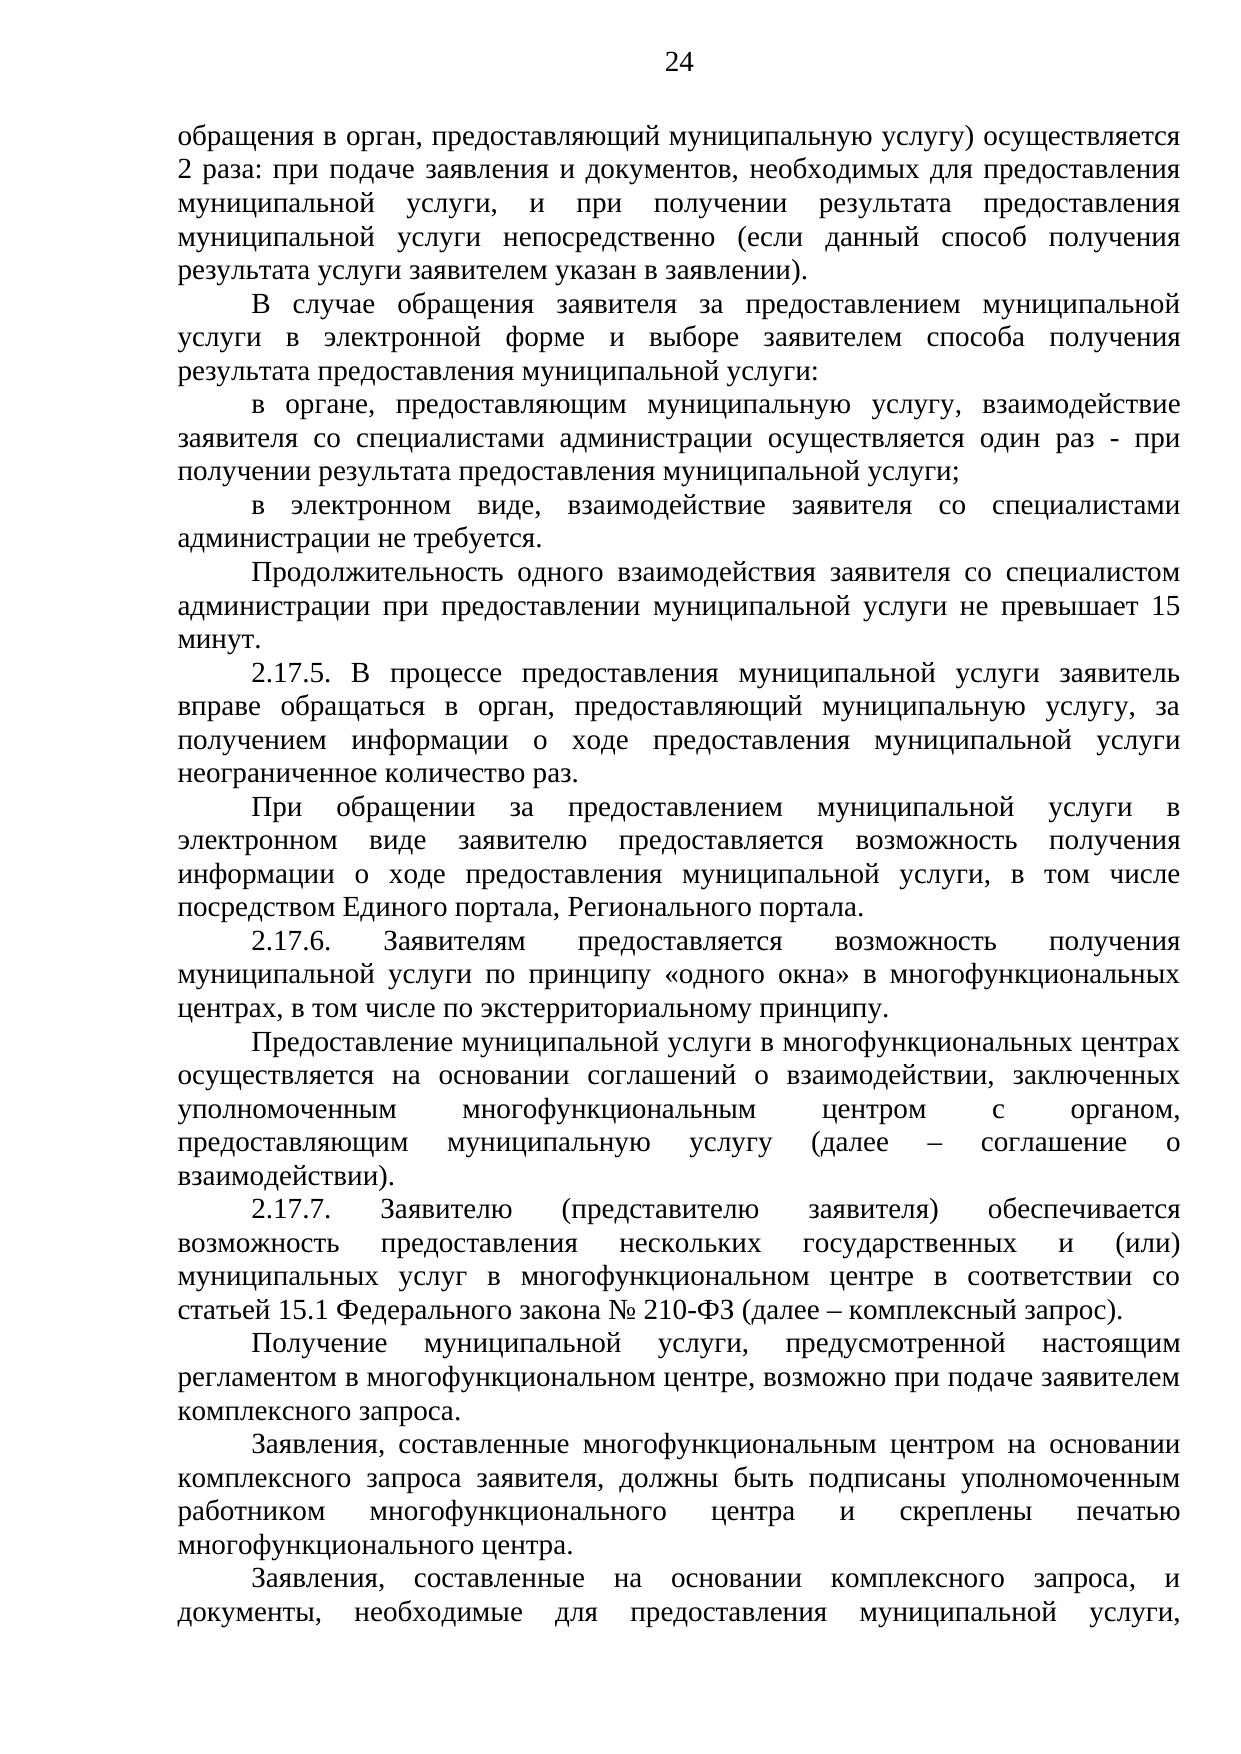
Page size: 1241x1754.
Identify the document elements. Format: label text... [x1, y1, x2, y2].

text в электронном виде, взаимодействие заявителя со специалистами администрации не требуется. [177, 487, 1181, 554]
text 2.17.5. В процессе предоставления муниципальной услуги заявитель вправе обращаться в орган, предоставляющий муниципальную услугу, за получением информации о ходе предоставления муниципальной услуги неограниченное количество раз. [177, 655, 1181, 789]
text 2.17.7. Заявителю (представителю заявителя) обеспечивается возможность предоставления нескольких государственных и (или) муниципальных услуг в многофункциональном центре в соответствии со статьей 15.1 Федерального закона № 210-ФЗ (далее – комплексный запрос). [177, 1191, 1181, 1326]
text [177, 1560, 1181, 1627]
text При обращении за предоставлением муниципальной услуги в электронном виде заявителю предоставляется возможность получения информации о ходе предоставления муниципальной услуги, в том числе посредством Единого портала, Регионального портала. [177, 789, 1181, 923]
text В случае обращения заявителя за предоставлением муниципальной услуги в электронной форме и выборе заявителем способа получения результата предоставления муниципальной услуги: [177, 286, 1181, 386]
text Предоставление муниципальной услуги в многофункциональных центрах осуществляется на основании соглашений о взаимодействии, заключенных уполномоченным многофункциональным центром с органом, предоставляющим муниципальную услугу (далее – соглашение о взаимодействии). [177, 1024, 1181, 1191]
text в органе, предоставляющим муниципальную услугу, взаимодействие заявителя со специалистами администрации осуществляется один раз - при получении результата предоставления муниципальной услуги; [177, 386, 1181, 487]
text 2.17.6. Заявителям предоставляется возможность получения муниципальной услуги по принципу «одного окна» в многофункциональных центрах, в том числе по экстерриториальному принципу. [177, 923, 1181, 1024]
text Получение муниципальной услуги, предусмотренной настоящим регламентом в многофункциональном центре, возможно при подаче заявителем комплексного запроса. [177, 1326, 1181, 1426]
text Продолжительность одного взаимодействия заявителя со специалистом администрации при предоставлении муниципальной услуги не превышает 15 минут. [177, 554, 1181, 655]
text Заявления, составленные многофункциональным центром на основании комплексного запроса заявителя, должны быть подписаны уполномоченным работником многофункционального центра и скреплены печатью многофункционального центра. [177, 1426, 1181, 1560]
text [177, 118, 1181, 286]
